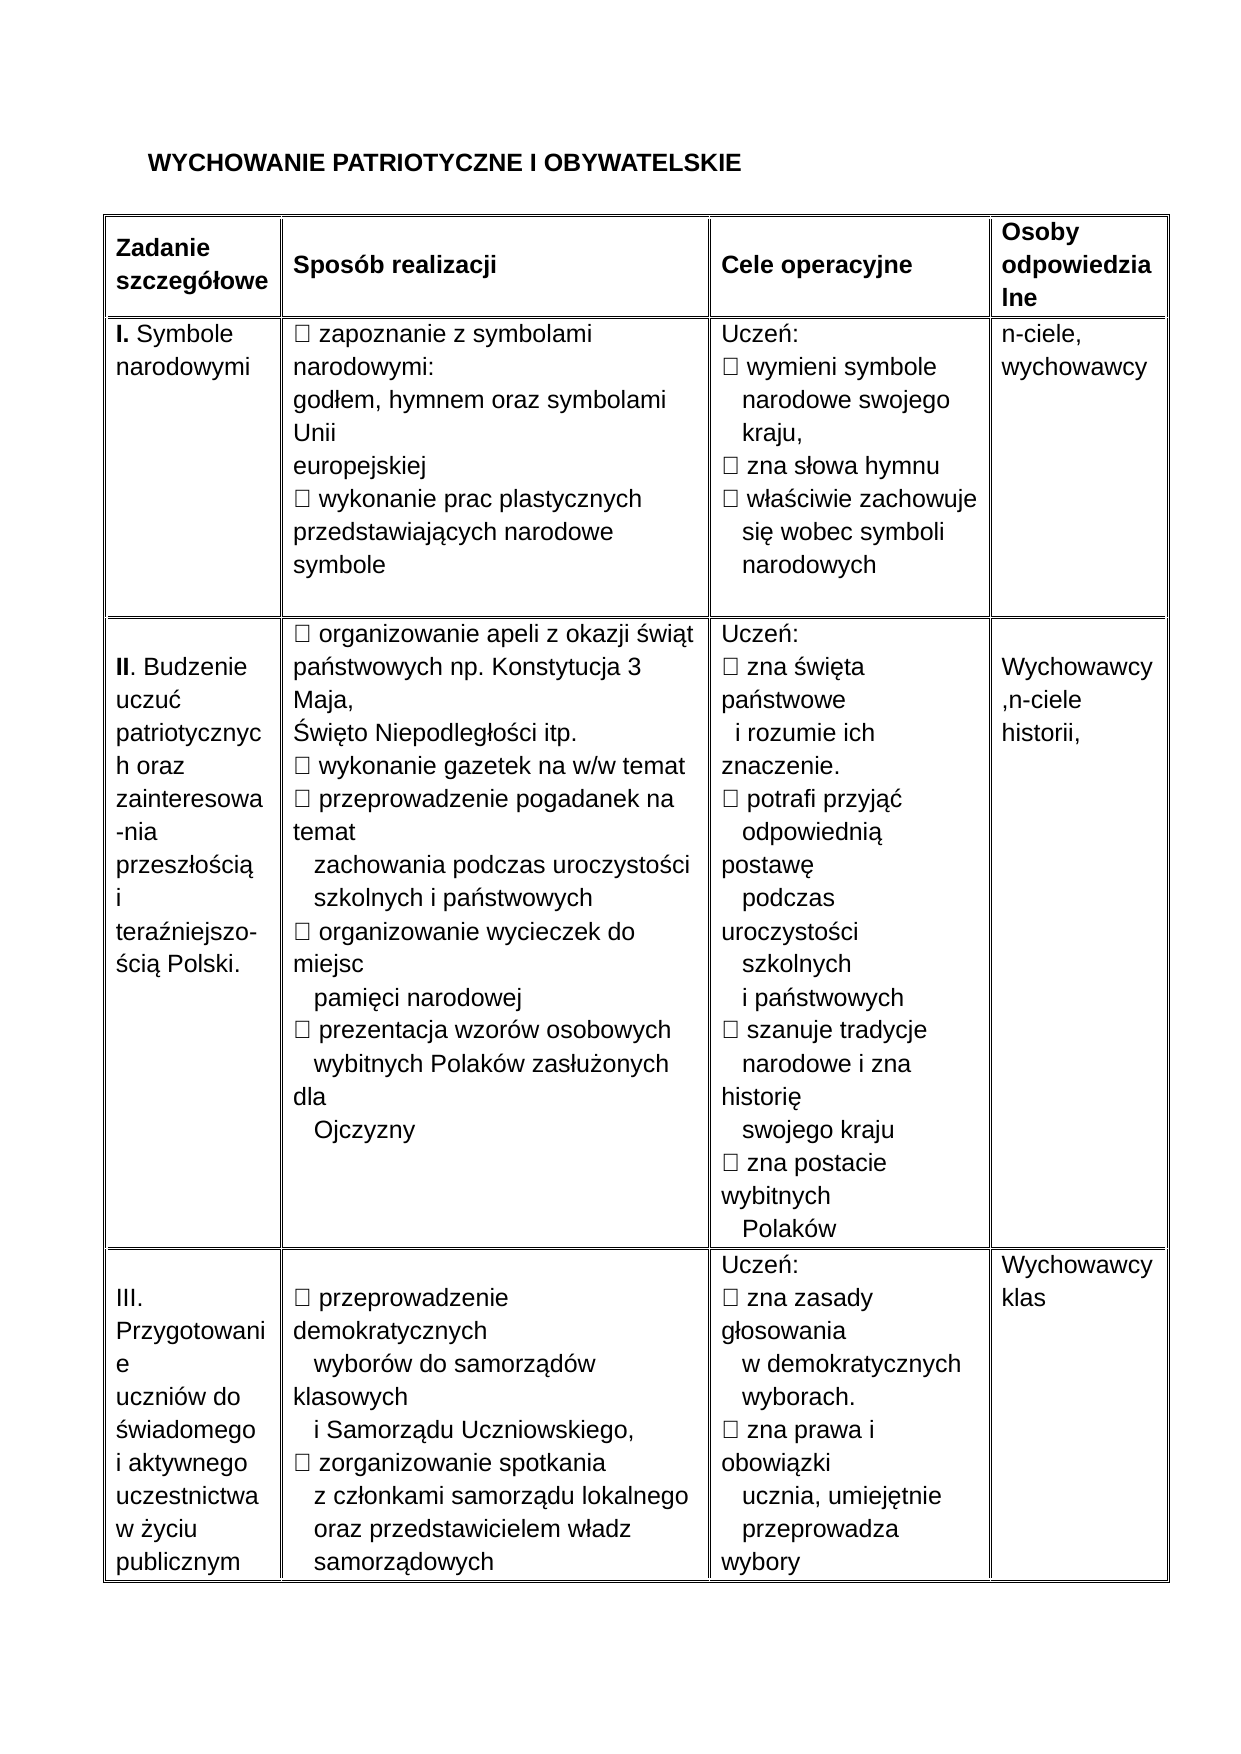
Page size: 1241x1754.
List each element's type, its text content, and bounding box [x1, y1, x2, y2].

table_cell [710, 1250, 990, 1580]
table_header Sposób realizacji [282, 215, 710, 316]
table_header Zadanie szczegółowe [106, 215, 282, 316]
table_cell  zapoznanie z symbolami narodowymi: godłem, hymnem oraz symbolami Unii europejskiej  wykonanie prac plastycznych przedstawiających narodowe symbole [283, 319, 708, 616]
table_cell Uczeń:  zna święta państwowe i rozumie ich znaczenie.  potrafi przyjąć odpowiednią postawę podczas uroczystości szkolnych i państwowych  szanuje tradycje narodowe i zna historię swojego kraju  zna postacie wybitnych Polaków [711, 619, 989, 1247]
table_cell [282, 1247, 710, 1580]
table_header Osoby odpowiedzialne [990, 217, 1167, 316]
table_cell n-ciele, wychowawcy [992, 316, 1167, 616]
table_cell Wychowawcy,n-ciele historii, [990, 616, 1168, 1247]
table_cell  organizowanie apeli z okazji świąt państwowych np. Konstytucja 3 Maja, Święto Niepodległości itp.  wykonanie gazetek na w/w temat  przeprowadzenie pogadanek na temat zachowania podczas uroczystości szkolnych i państwowych  organizowanie wycieczek do miejsc pamięci narodowej  prezentacja wzorów osobowych wybitnych Polaków zasłużonych dla Ojczyzny [283, 619, 708, 1247]
table_cell Uczeń:  wymieni symbole narodowe swojego kraju,  zna słowa hymnu  właściwie zachowuje się wobec symboli narodowych [711, 319, 989, 616]
table_header Cele operacyjne [710, 217, 990, 316]
table_cell II. Budzenie uczuć patriotycznych oraz zainteresowa-nia przeszłością i teraźniejszo-ścią Polski. [104, 616, 282, 1247]
table_cell Wychowawcy klas [990, 1247, 1167, 1580]
text WYCHOWANIE PATRIOTYCZNE I OBYWATELSKIE [148, 148, 1093, 209]
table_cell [106, 1247, 282, 1580]
table_cell I. Symbole narodowymi [106, 316, 280, 616]
